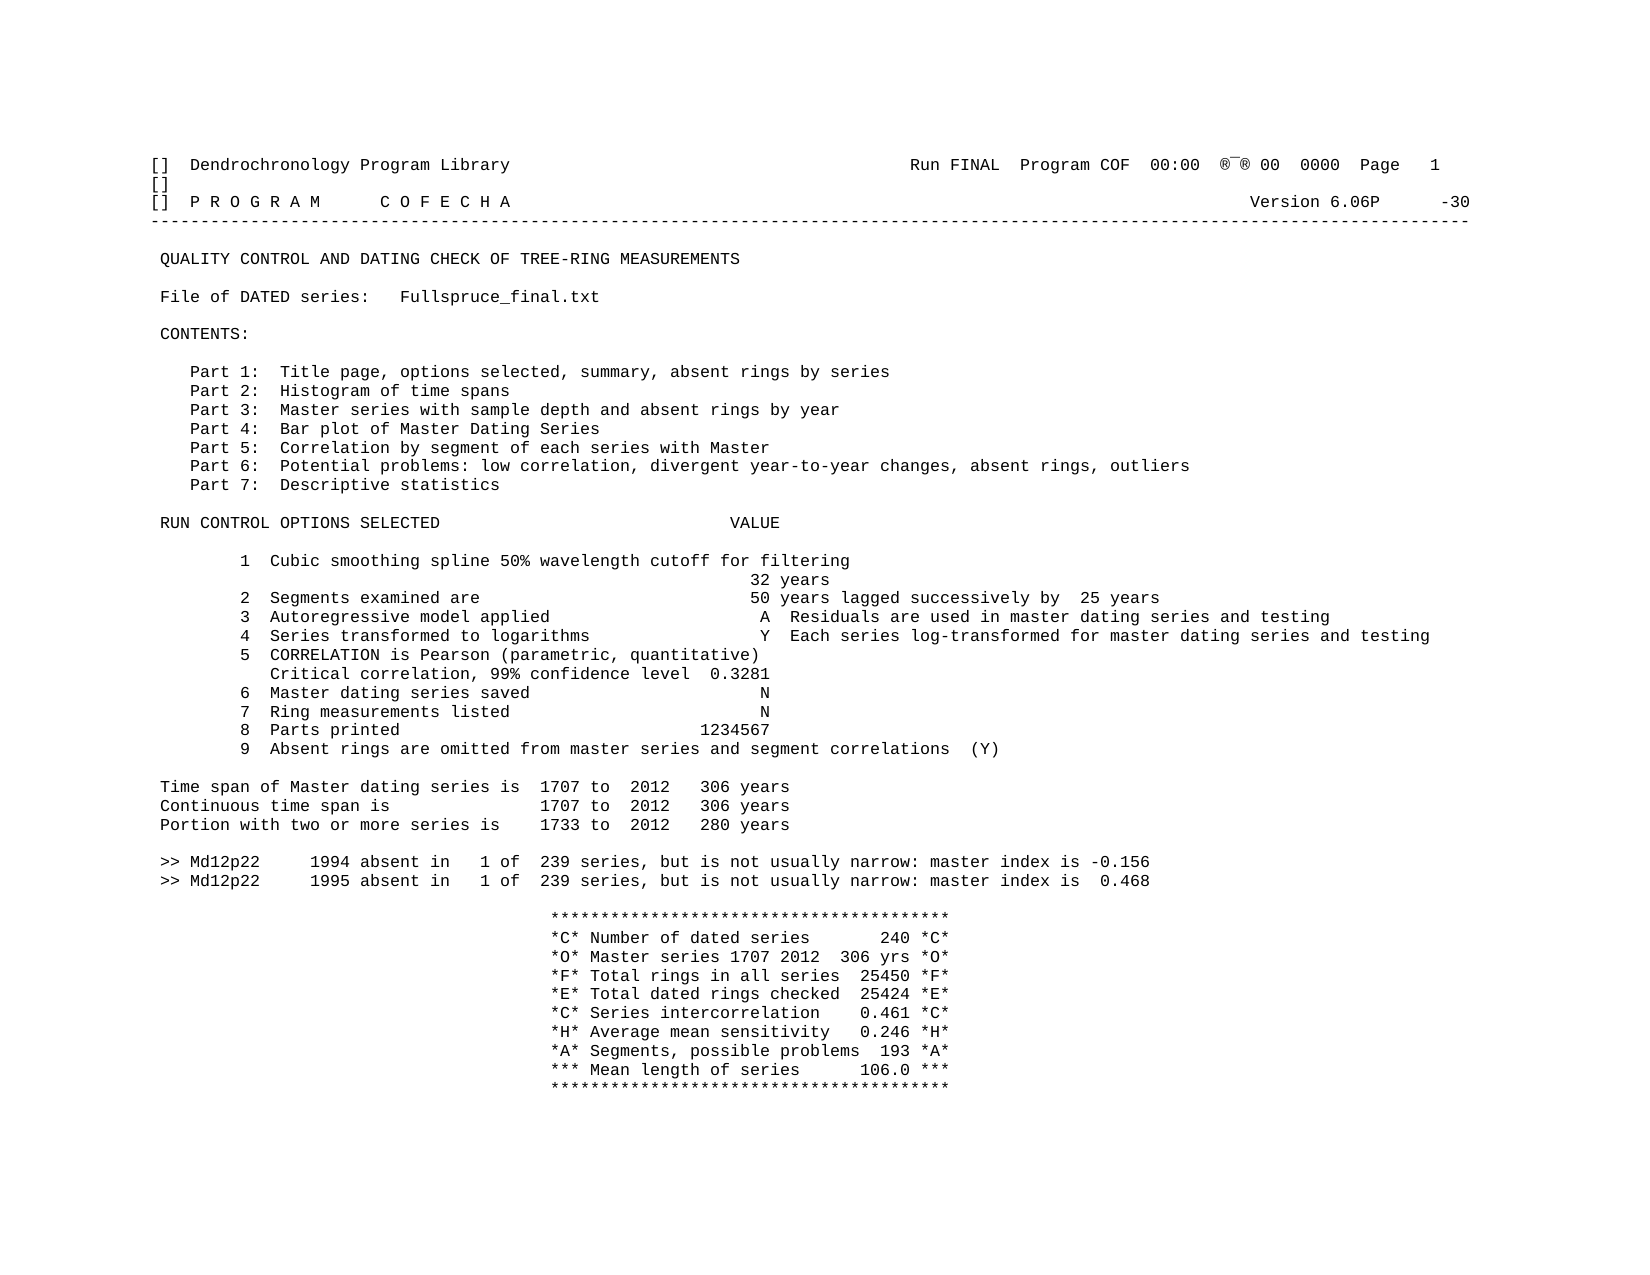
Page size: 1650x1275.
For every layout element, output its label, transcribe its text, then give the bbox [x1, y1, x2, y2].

text [] [150, 175, 1500, 194]
text *E* Total dated rings checked 25424 *E* [150, 986, 1500, 1005]
text Part 3: Master series with sample depth and absent rings by year [150, 401, 1500, 420]
text RUN CONTROL OPTIONS SELECTED VALUE [150, 514, 1500, 533]
text Continuous time span is 1707 to 2012 306 years [150, 797, 1500, 816]
text >> Md12p22 1994 absent in 1 of 239 series, but is not usually narrow: master index is -0.156 [150, 854, 1500, 873]
text *C* Series intercorrelation 0.461 *C* [150, 1005, 1500, 1024]
text [] Dendrochronology Program Library Run FINAL Program COF 00:00 ®¯® 00 0000 Page 1 [150, 156, 1500, 175]
text *O* Master series 1707 2012 306 yrs *O* [150, 948, 1500, 967]
text [] P R O G R A M C O F E C H A Version 6.06P -30 [150, 194, 1500, 213]
text CONTENTS: [150, 326, 1500, 345]
text *H* Average mean sensitivity 0.246 *H* [150, 1024, 1500, 1042]
text Part 7: Descriptive statistics [150, 477, 1500, 496]
text 32 years [150, 571, 1500, 590]
text Part 1: Title page, options selected, summary, absent rings by series [150, 364, 1500, 383]
text **************************************** [150, 911, 1500, 929]
text *** Mean length of series 106.0 *** [150, 1061, 1500, 1080]
text >> Md12p22 1995 absent in 1 of 239 series, but is not usually narrow: master index is 0.468 [150, 873, 1500, 892]
text Part 4: Bar plot of Master Dating Series [150, 420, 1500, 439]
text QUALITY CONTROL AND DATING CHECK OF TREE-RING MEASUREMENTS [150, 251, 1500, 269]
text ------------------------------------------------------------------------------------------------------------------------------------ [150, 213, 1500, 232]
text *F* Total rings in all series 25450 *F* [150, 967, 1500, 986]
text Part 6: Potential problems: low correlation, divergent year-to-year changes, absent rings, outliers [150, 458, 1500, 477]
text Critical correlation, 99% confidence level 0.3281 [150, 665, 1500, 684]
text *C* Number of dated series 240 *C* [150, 929, 1500, 948]
text 2 Segments examined are 50 years lagged successively by 25 years [150, 590, 1500, 609]
text 3 Autoregressive model applied A Residuals are used in master dating series and testing [150, 609, 1500, 628]
text 5 CORRELATION is Pearson (parametric, quantitative) [150, 647, 1500, 665]
text 4 Series transformed to logarithms Y Each series log-transformed for master dating series and testing [150, 628, 1500, 647]
text 6 Master dating series saved N [150, 684, 1500, 703]
text 8 Parts printed 1234567 [150, 722, 1500, 741]
text 1 Cubic smoothing spline 50% wavelength cutoff for filtering [150, 552, 1500, 571]
text *A* Segments, possible problems 193 *A* [150, 1042, 1500, 1061]
text 9 Absent rings are omitted from master series and segment correlations (Y) [150, 741, 1500, 760]
text Portion with two or more series is 1733 to 2012 280 years [150, 816, 1500, 835]
text File of DATED series: Fullspruce_final.txt [150, 288, 1500, 307]
text Part 2: Histogram of time spans [150, 383, 1500, 401]
text Part 5: Correlation by segment of each series with Master [150, 439, 1500, 458]
text 7 Ring measurements listed N [150, 703, 1500, 722]
text Time span of Master dating series is 1707 to 2012 306 years [150, 778, 1500, 797]
text **************************************** [150, 1080, 1500, 1099]
